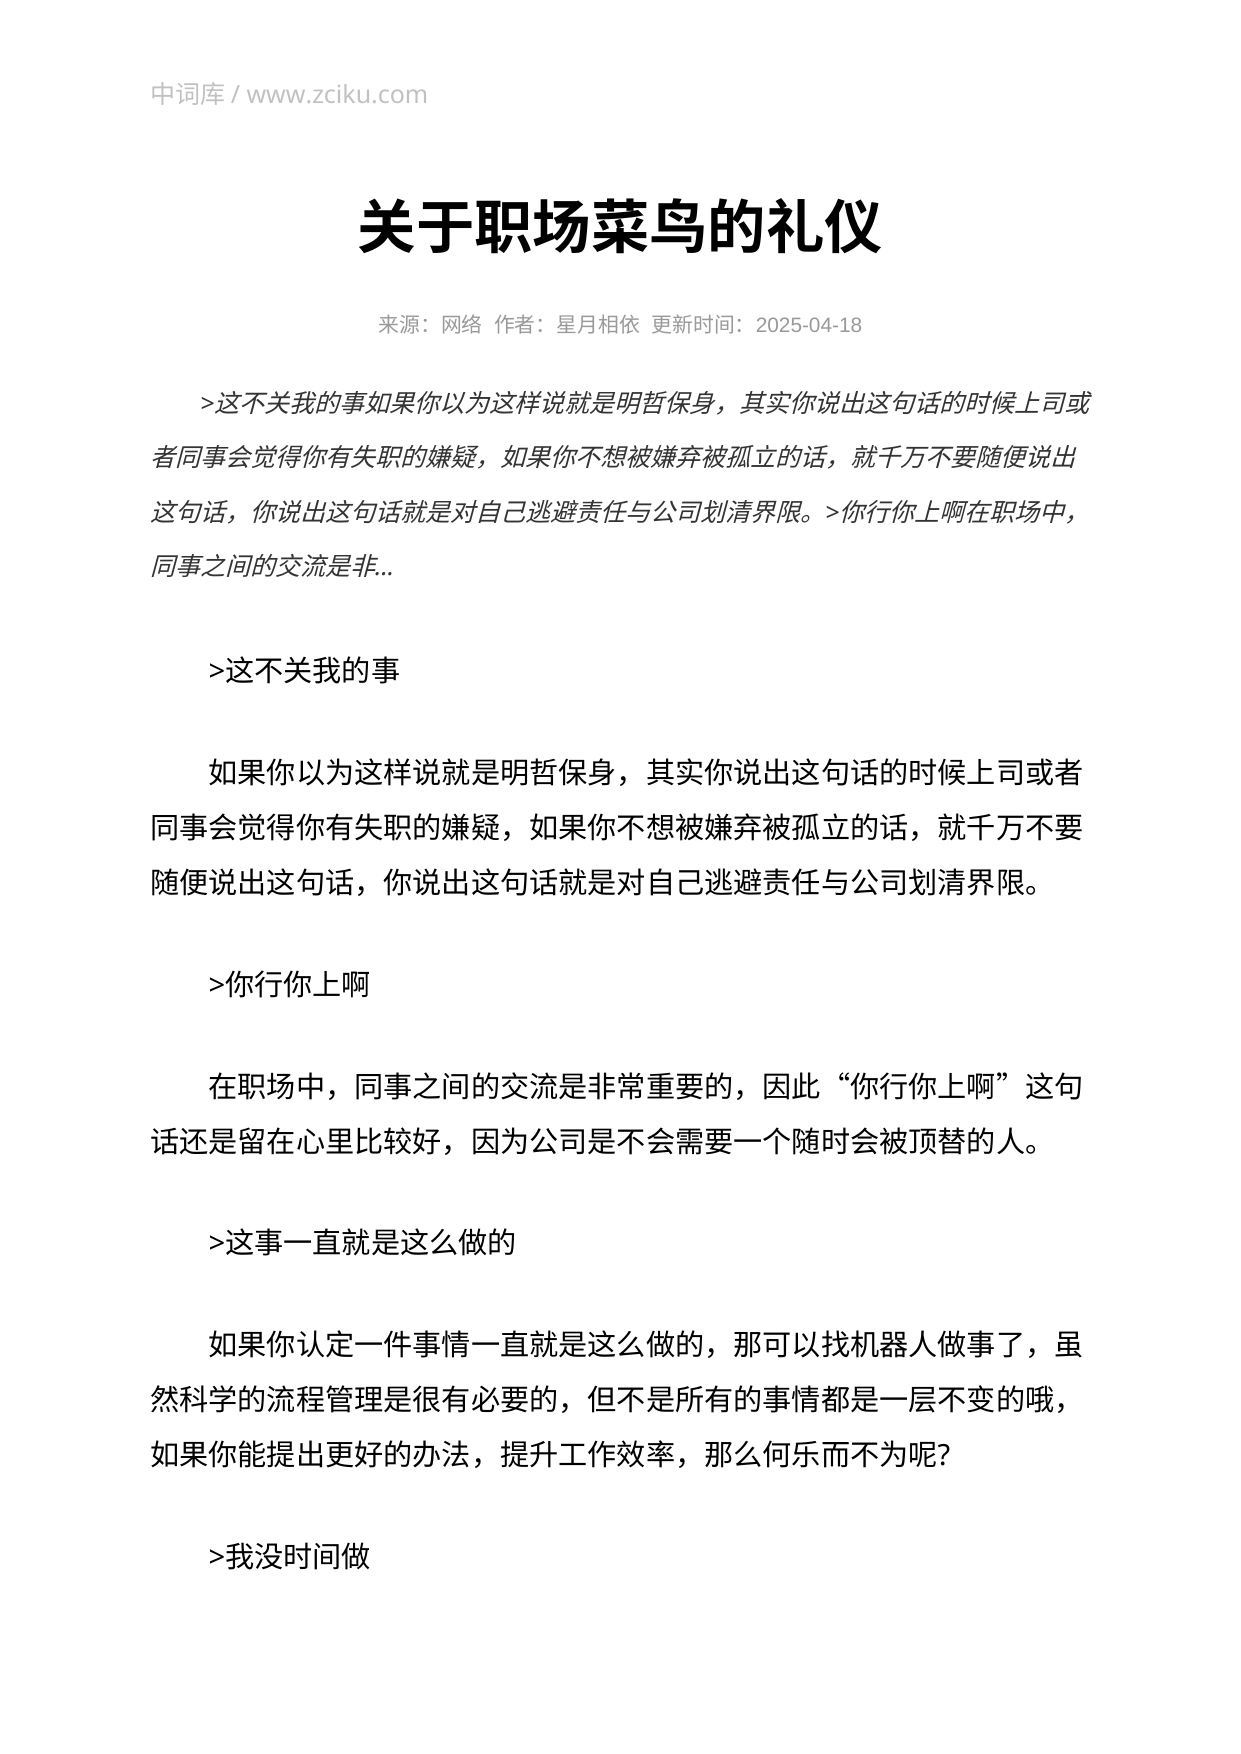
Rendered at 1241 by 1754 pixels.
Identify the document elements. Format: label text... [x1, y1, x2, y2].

text >你行你上啊 [150, 961, 1090, 1004]
subtitle 关于职场菜鸟的礼仪 [150, 181, 1090, 266]
text 在职场中，同事之间的交流是非常重要的，因此“你行你上啊”这句话还是留在心里比较好，因为公司是不会需要一个随时会被顶替的人。 [150, 1063, 1090, 1161]
text 如果你认定一件事情一直就是这么做的，那可以找机器人做事了，虽然科学的流程管理是很有必要的，但不是所有的事情都是一层不变的哦，如果你能提出更好的办法，提升工作效率，那么何乐而不为呢? [150, 1322, 1090, 1474]
text >这不关我的事如果你以为这样说就是明哲保身，其实你说出这句话的时候上司或者同事会觉得你有失职的嫌疑，如果你不想被嫌弃被孤立的话，就千万不要随便说出这句话，你说出这句话就是对自己逃避责任与公司划清界限。>你行你上啊在职场中，同事之间的交流是非... [150, 383, 1090, 583]
text >这事一直就是这么做的 [150, 1220, 1090, 1262]
text 如果你以为这样说就是明哲保身，其实你说出这句话的时候上司或者同事会觉得你有失职的嫌疑，如果你不想被嫌弃被孤立的话，就千万不要随便说出这句话，你说出这句话就是对自己逃避责任与公司划清界限。 [150, 750, 1090, 902]
text >这不关我的事 [150, 648, 1090, 690]
text 来源：网络 作者：星月相依 更新时间：2025-04-18 [150, 313, 1090, 337]
text >我没时间做 [150, 1534, 1090, 1576]
